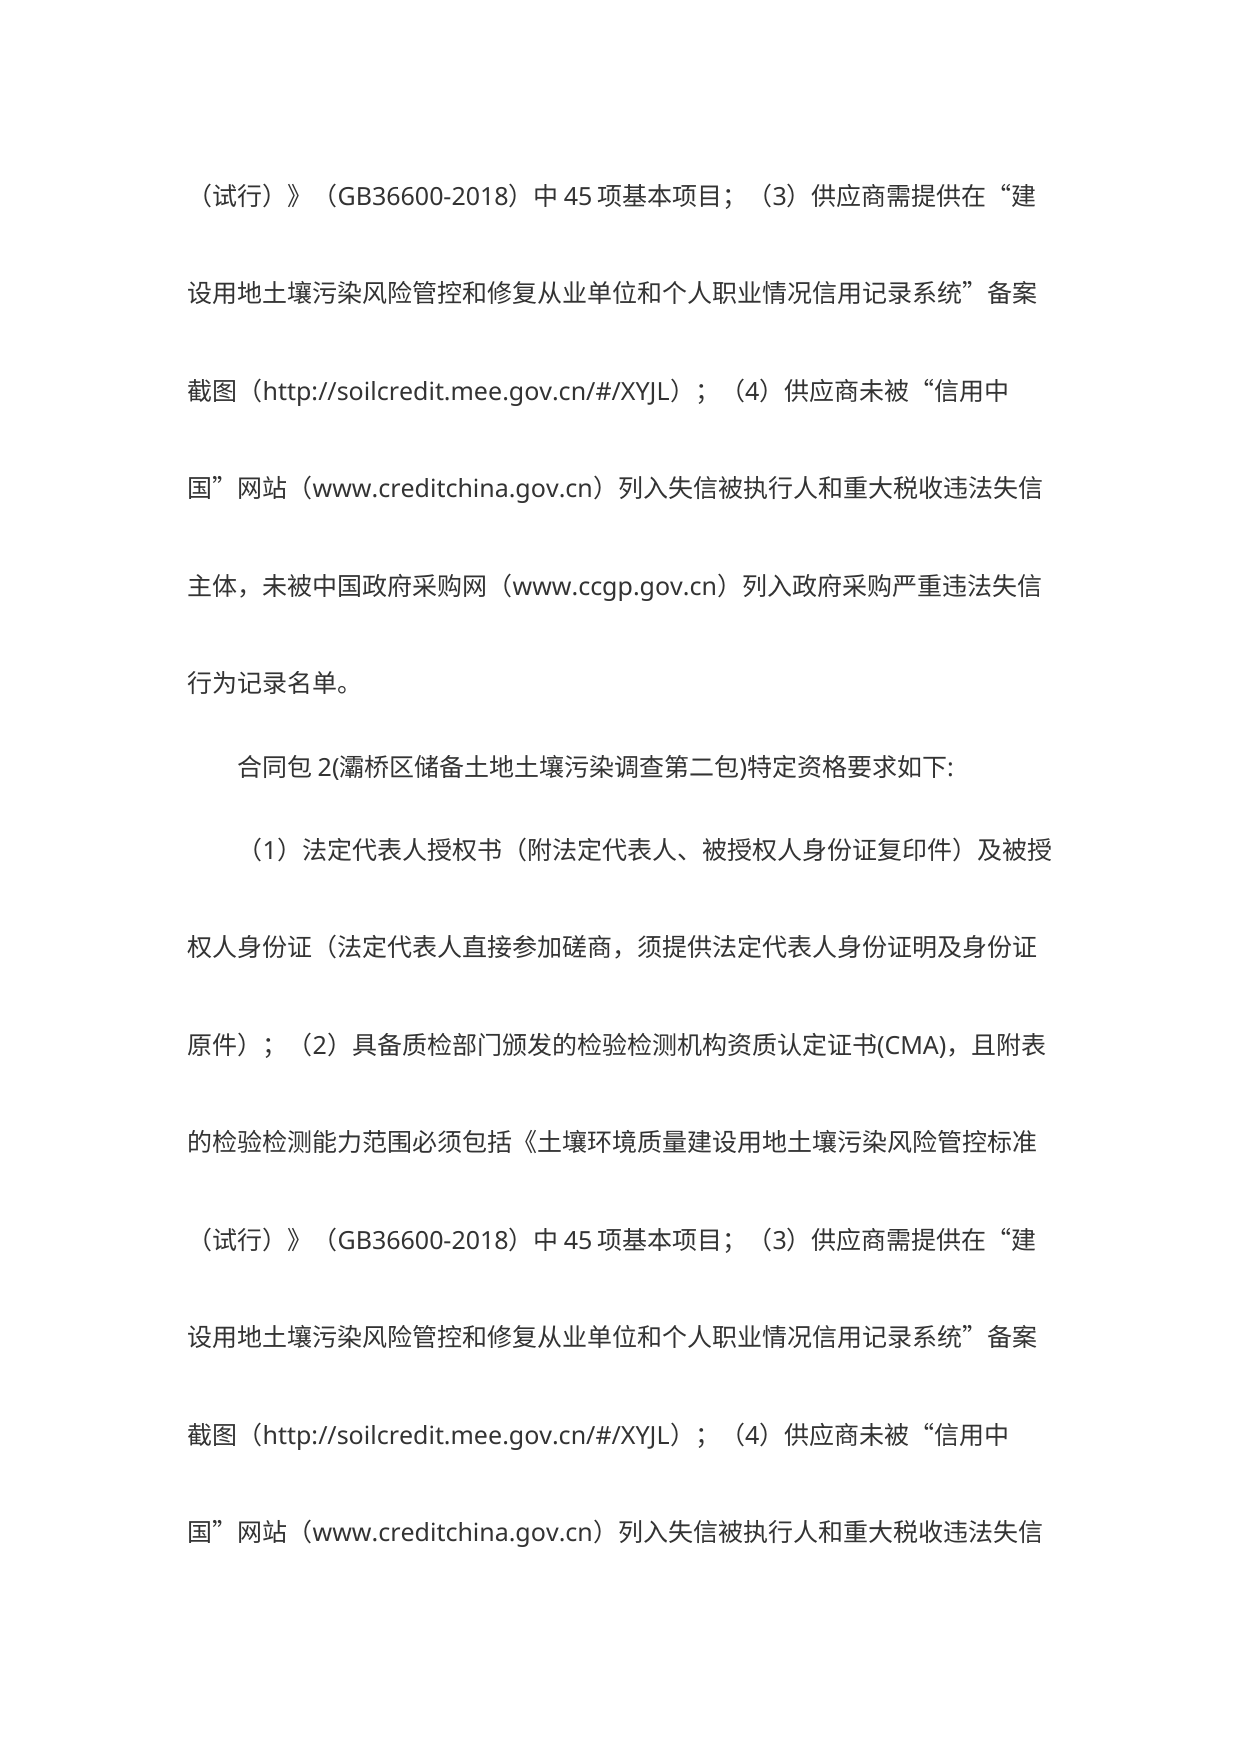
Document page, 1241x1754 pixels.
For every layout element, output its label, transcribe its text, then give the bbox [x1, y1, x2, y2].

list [187, 162, 1053, 714]
list 合同包2(灞桥区储备土地土壤污染调查第二包)特定资格要求如下: [187, 733, 1053, 798]
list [187, 816, 1053, 1563]
